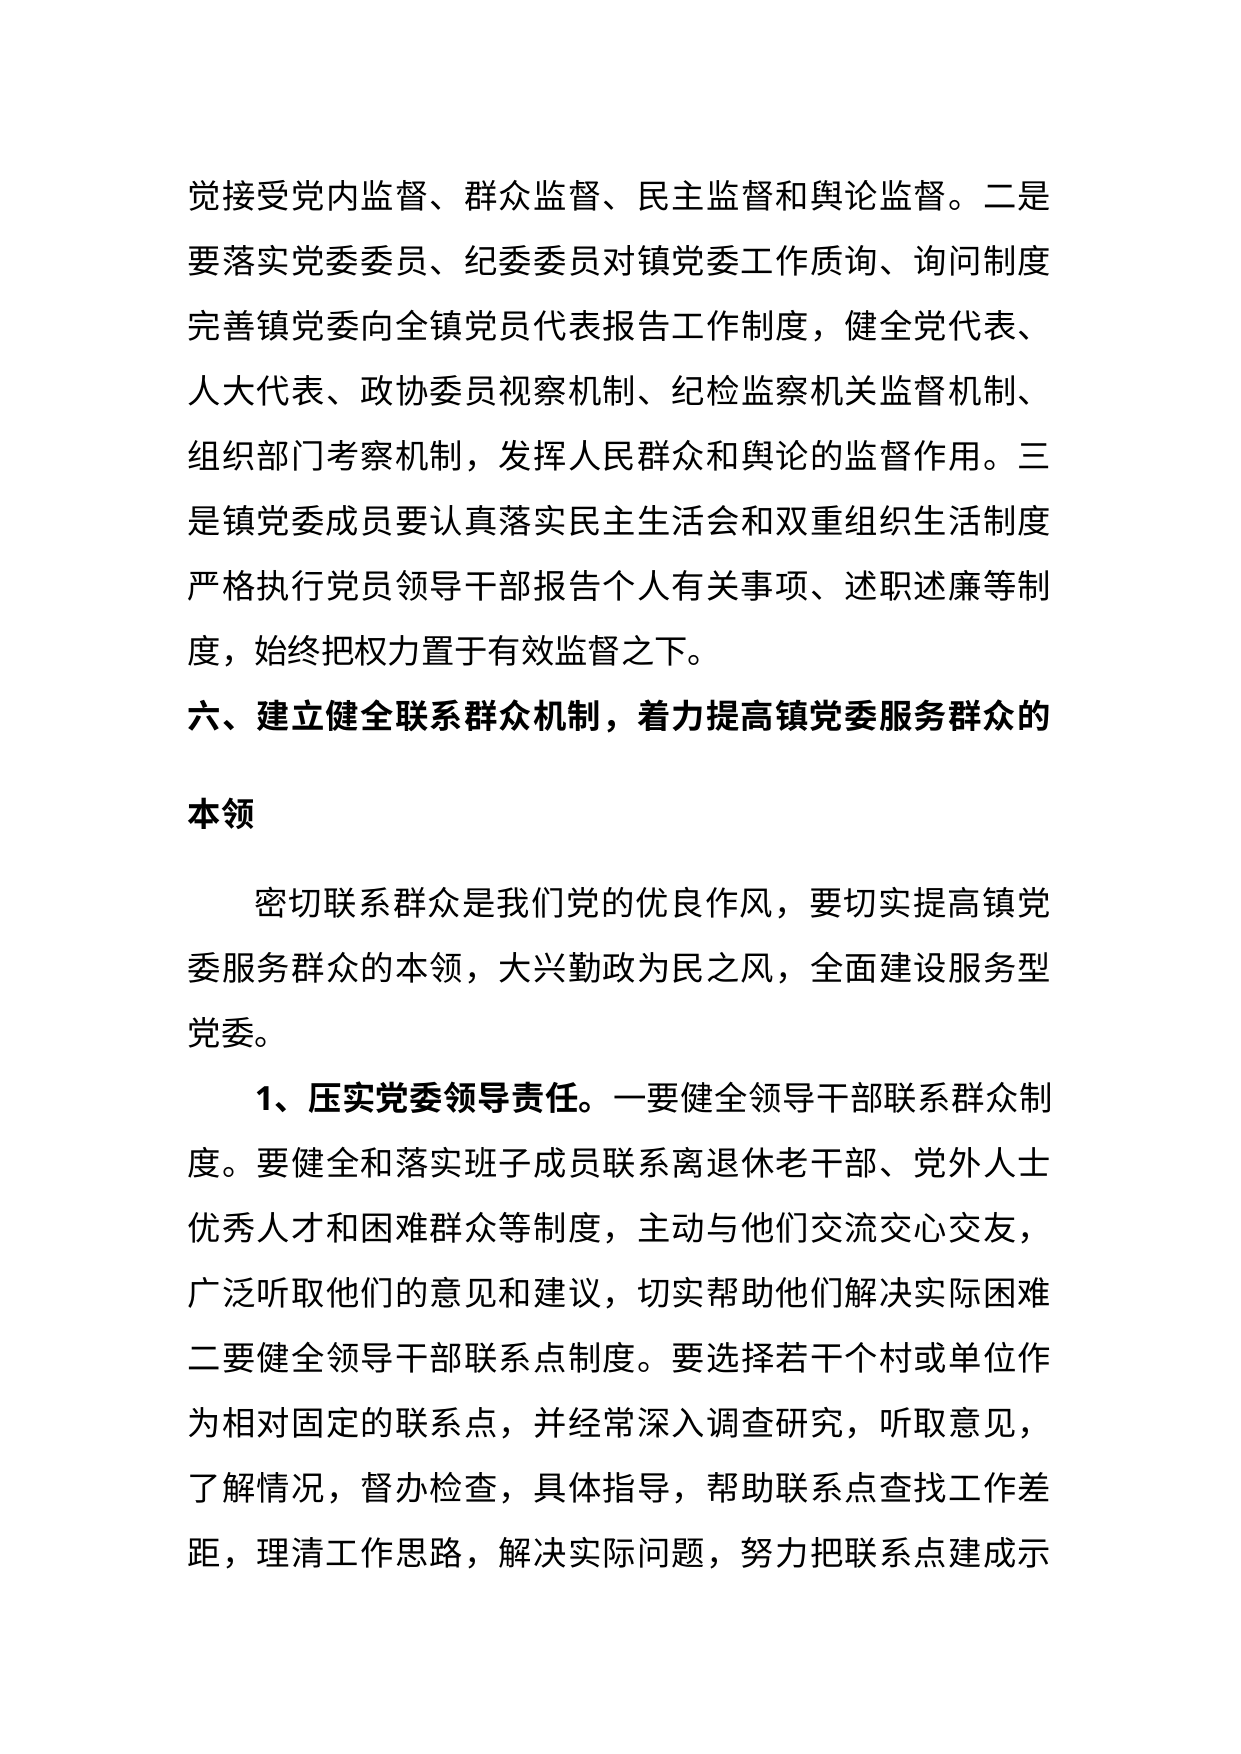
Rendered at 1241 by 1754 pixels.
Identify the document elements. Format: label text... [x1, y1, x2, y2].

text 六、建立健全联系群众机制，着力提高镇党委服务群众的本领 [187, 682, 1053, 844]
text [187, 1063, 1053, 1583]
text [187, 162, 1053, 682]
text 密切联系群众是我们党的优良作风，要切实提高镇党委服务群众的本领，大兴勤政为民之风，全面建设服务型党委。 [187, 868, 1053, 1063]
